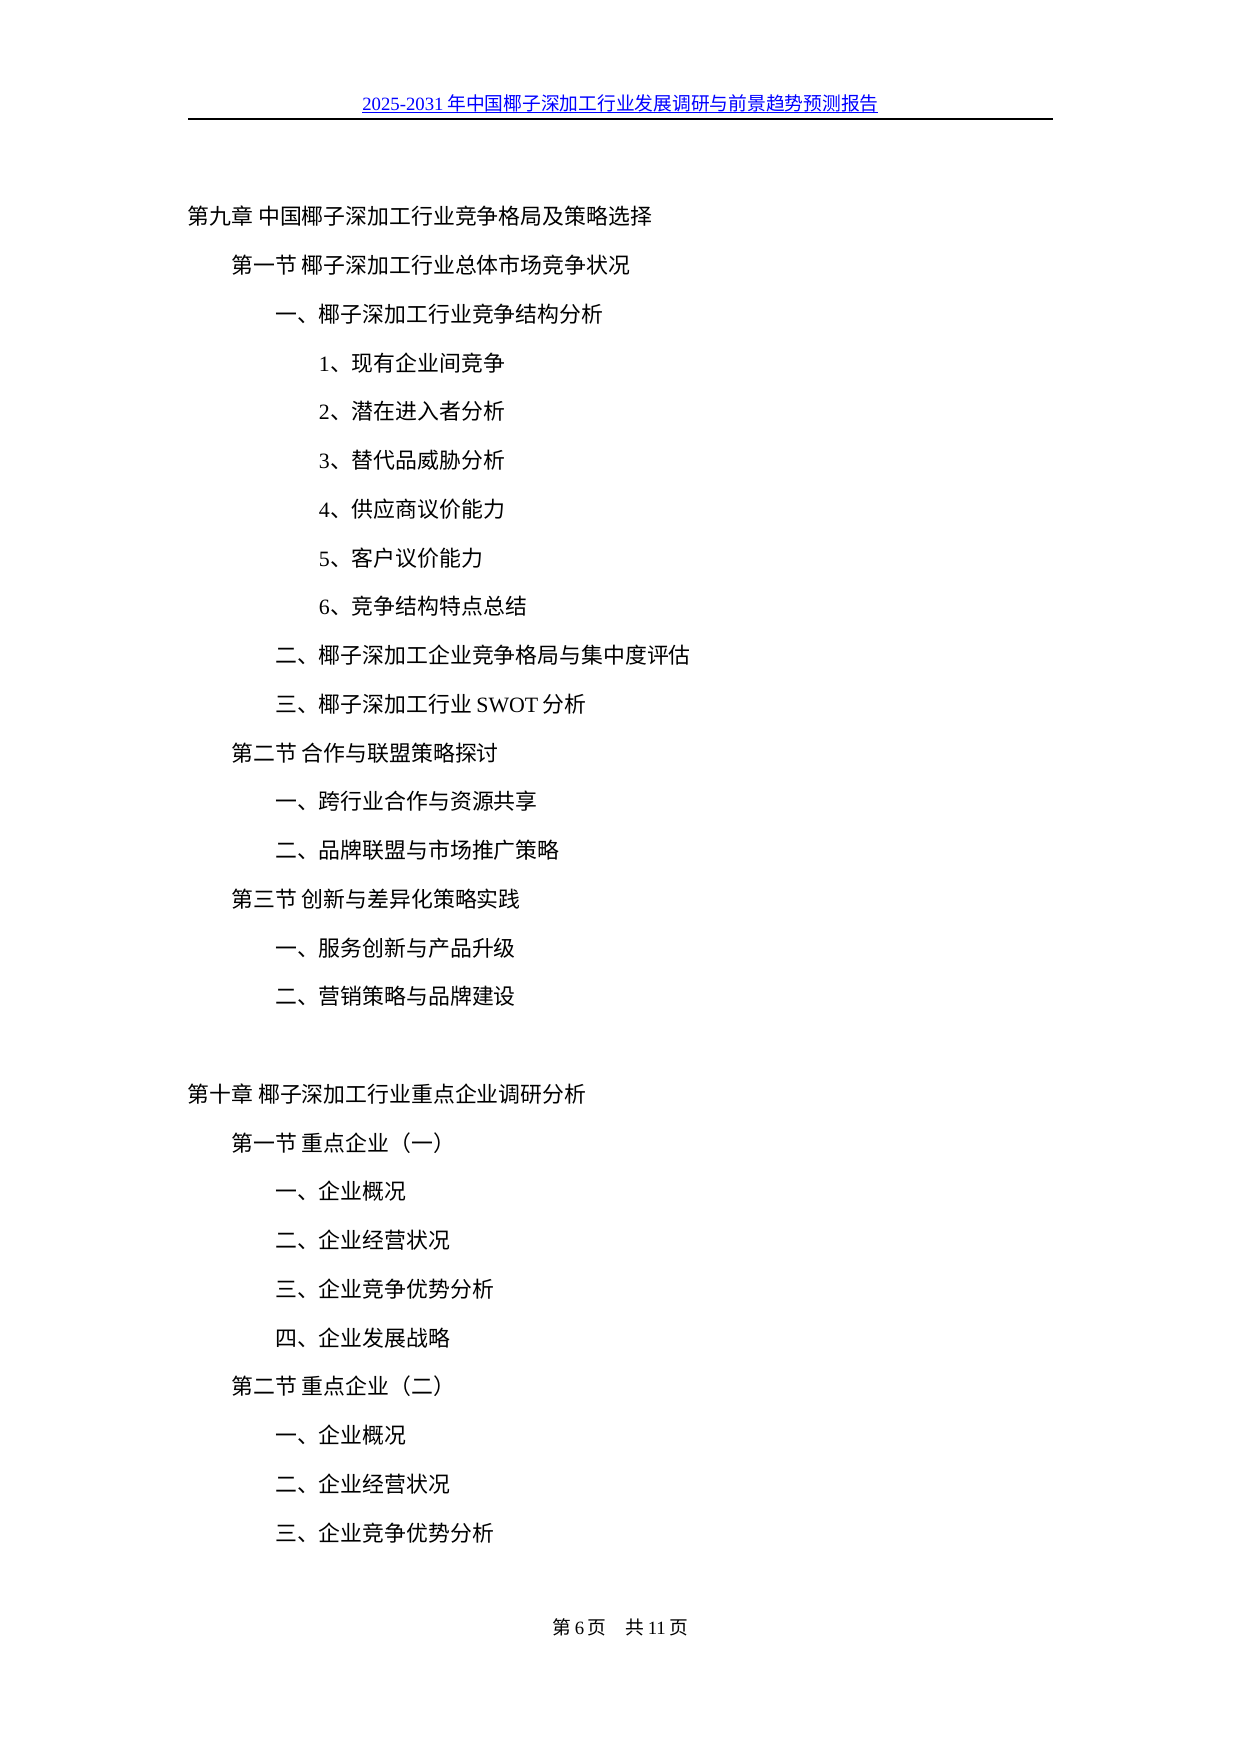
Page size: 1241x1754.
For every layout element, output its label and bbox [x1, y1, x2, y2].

text [187, 150, 1053, 1548]
